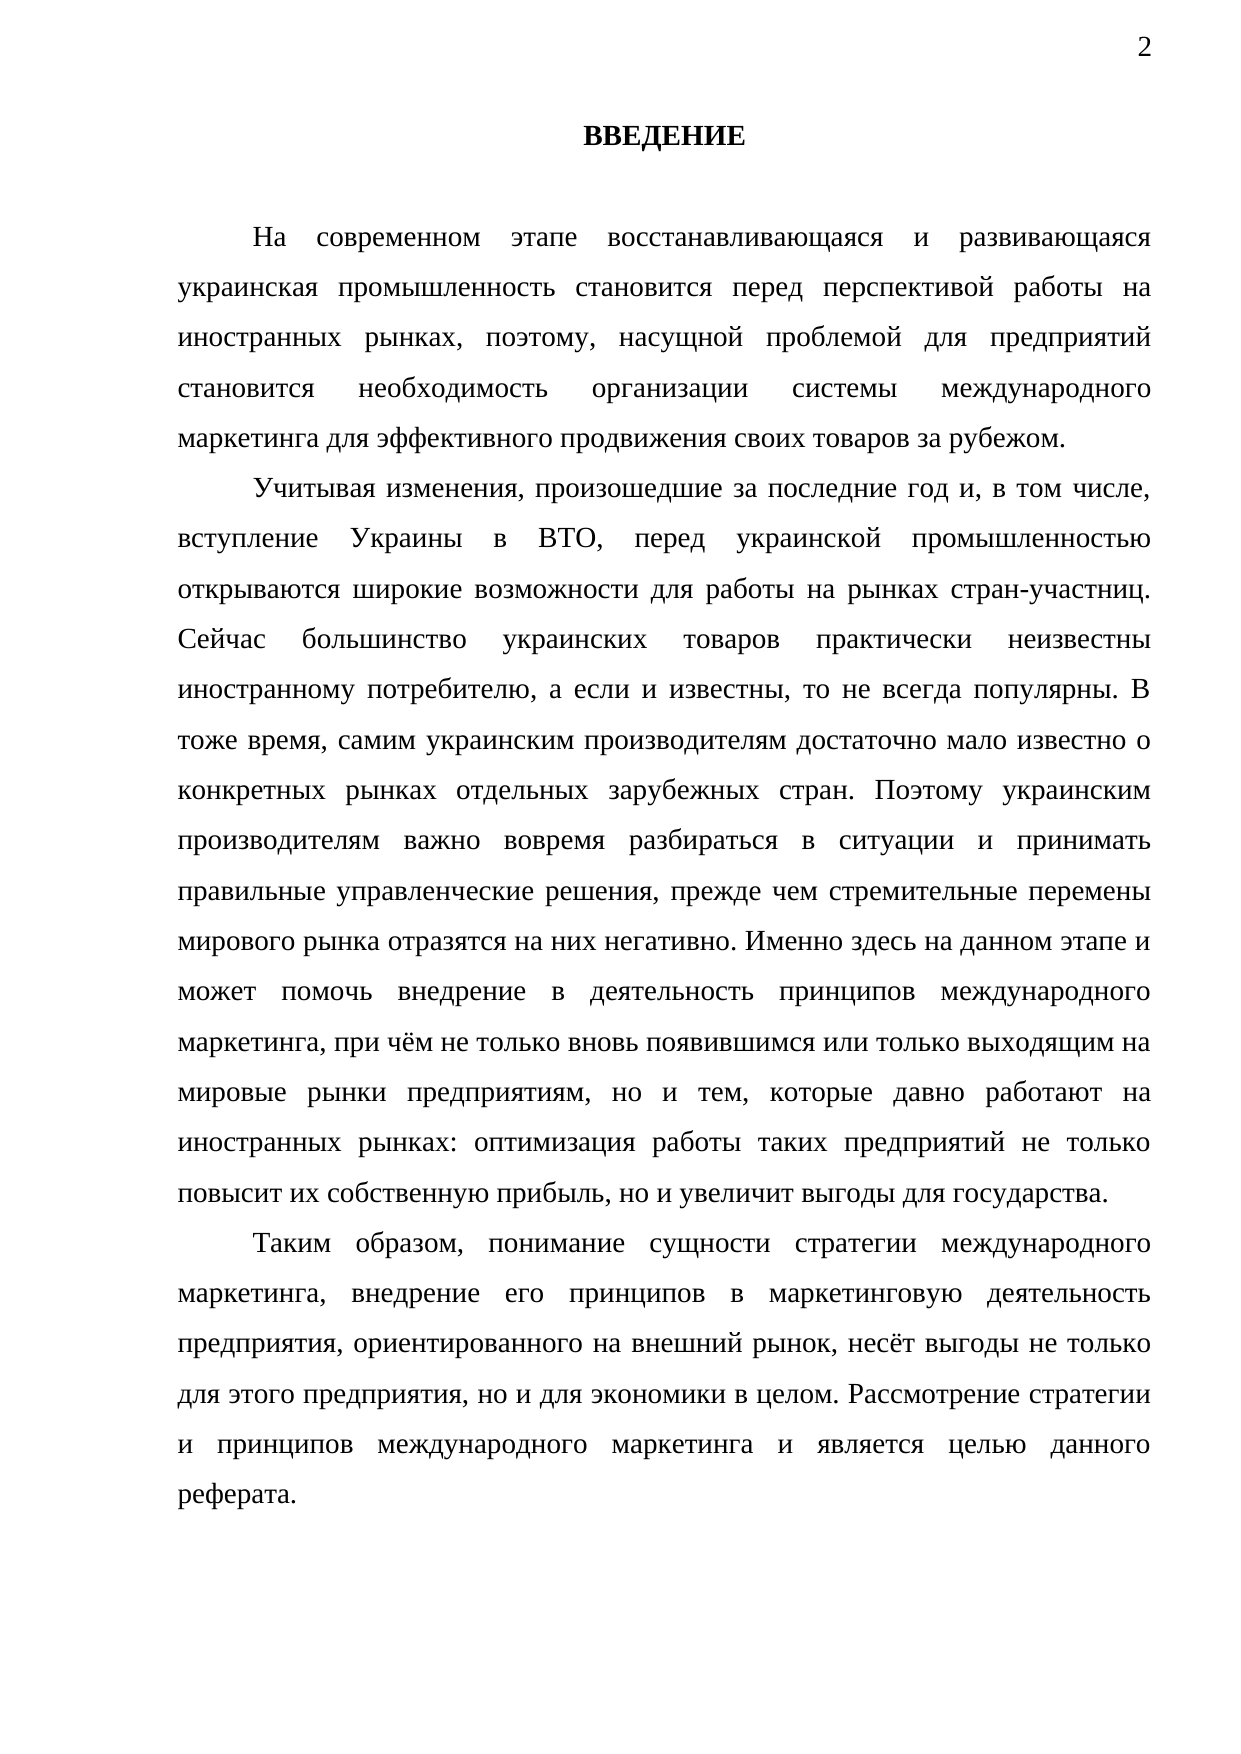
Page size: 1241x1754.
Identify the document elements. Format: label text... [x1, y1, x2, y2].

text Учитывая изменения, произошедшие за последние год и, в том числе, вступление Украины в ВТО, перед украинской промышленностью открываются широкие возможности для работы на рынках стран-участниц. Сейчас большинство украинских товаров практически неизвестны иностранному потребителю, а если и известны, то не всегда популярны. В тоже время, самим украинским производителям достаточно мало известно о конкретных рынках отдельных зарубежных стран. Поэтому украинским производителям важно вовремя разбираться в ситуации и принимать правильные управленческие решения, прежде чем стремительные перемены мирового рынка отразятся на них негативно. Именно здесь на данном этапе и может помочь внедрение в деятельность принципов международного маркетинга, при чём не только вновь появившимся или только выходящим на мировые рынки предприятиям, но и тем, которые давно работают на иностранных рынках: оптимизация работы таких предприятий не только повысит их собственную прибыль, но и увеличит выгоды для государства. [177, 470, 1152, 1208]
text Таким образом, понимание сущности стратегии международного маркетинга, внедрение его принципов в маркетинговую деятельность предприятия, ориентированного на внешний рынок, несёт выгоды не только для этого предприятия, но и для экономики в целом. Рассмотрение стратегии и принципов международного маркетинга и является целью данного реферата. [177, 1225, 1152, 1510]
subtitle введение [177, 118, 1152, 152]
text На современном этапе восстанавливающаяся и развивающаяся украинская промышленность становится перед перспективой работы на иностранных рынках, поэтому, насущной проблемой для предприятий становится необходимость организации системы международного маркетинга для эффективного продвижения своих товаров за рубежом. [177, 219, 1152, 453]
